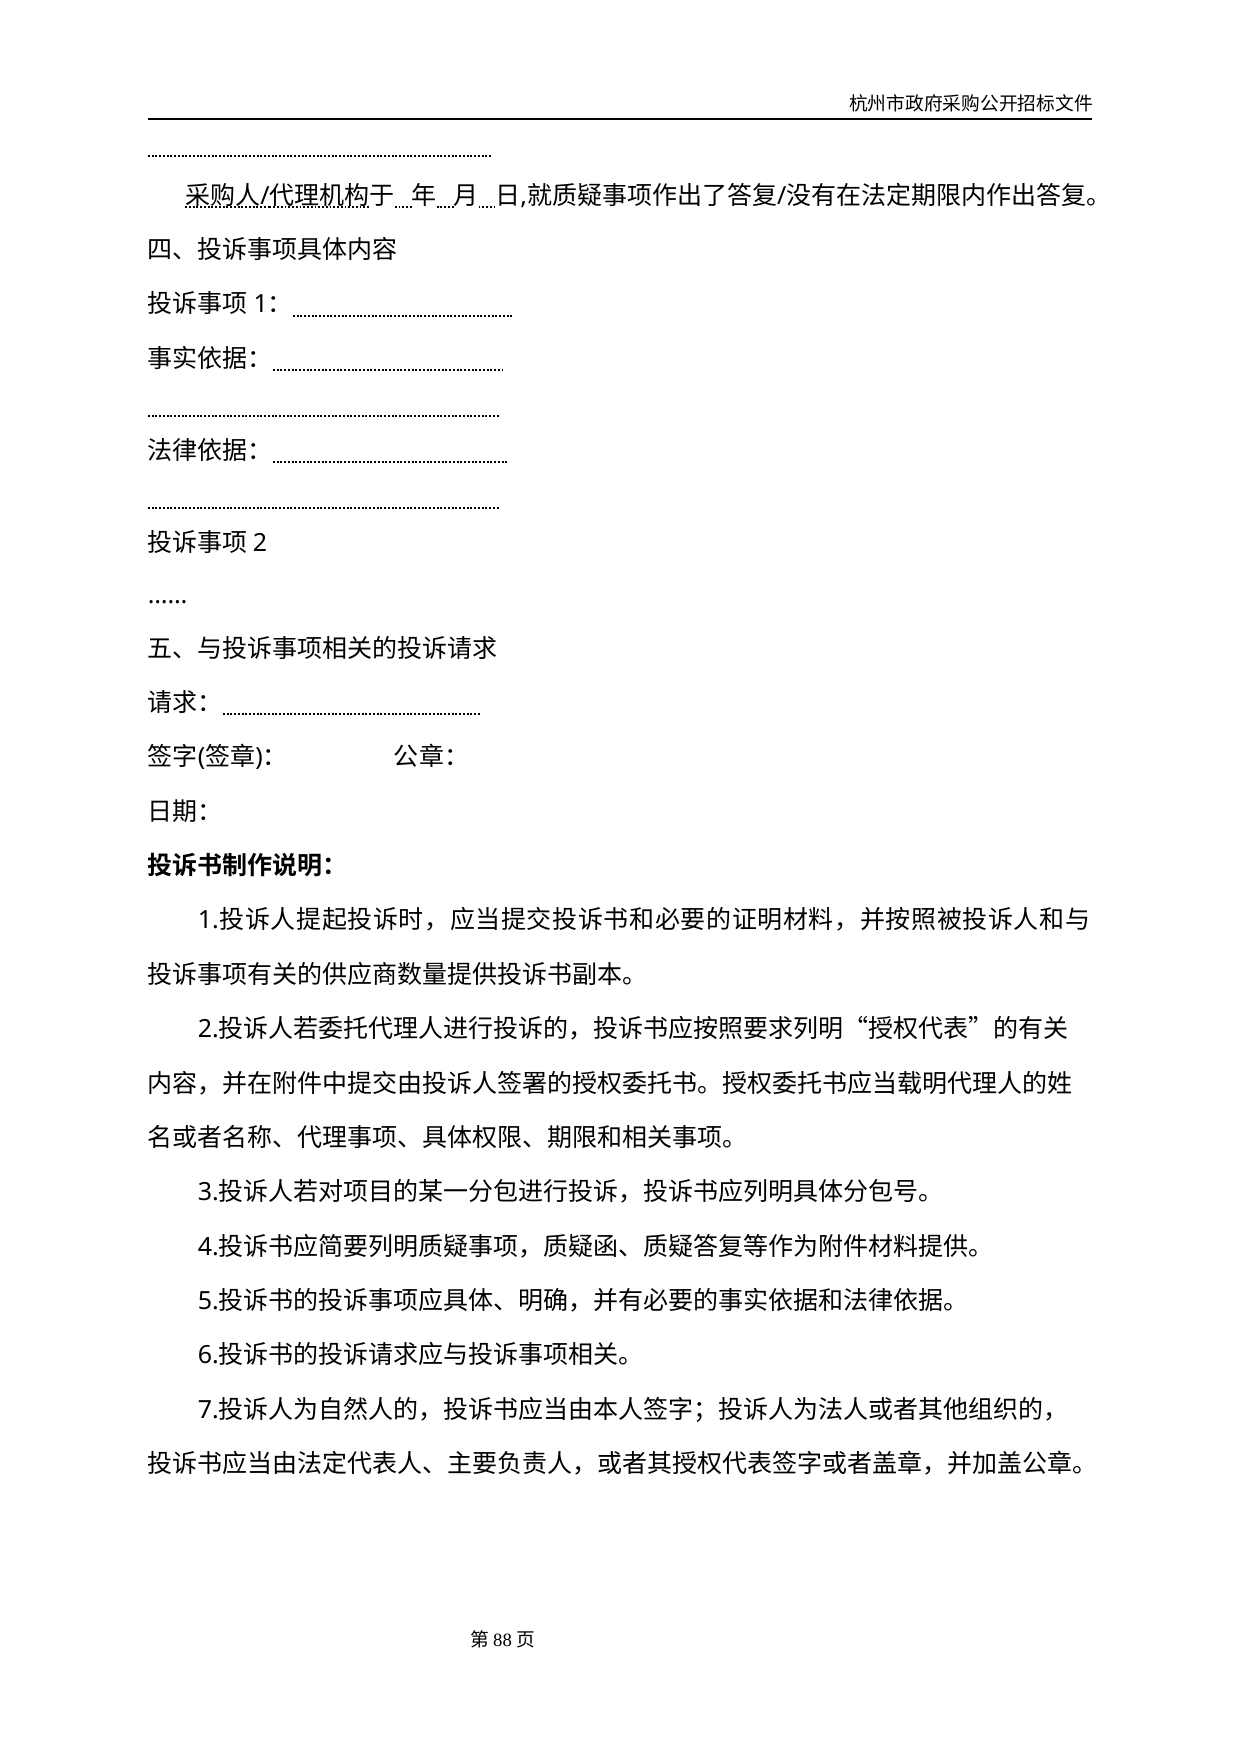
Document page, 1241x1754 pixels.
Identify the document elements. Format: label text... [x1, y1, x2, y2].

text 3.投诉人若对项目的某一分包进行投诉，投诉书应列明具体分包号。 [148, 1172, 1092, 1208]
text 五、与投诉事项相关的投诉请求 [148, 628, 1092, 664]
text 事实依据： [148, 338, 1092, 374]
text 6.投诉书的投诉请求应与投诉事项相关。 [148, 1335, 1092, 1371]
text 签字(签章)： 公章： [148, 737, 1092, 773]
text 法律依据： [148, 430, 1092, 467]
text 请求： [148, 682, 1092, 719]
text 投诉事项 1： [148, 284, 1092, 320]
text …… [148, 577, 1092, 611]
text 四、投诉事项具体内容 [148, 229, 1092, 266]
text 7.投诉人为自然人的，投诉书应当由本人签字；投诉人为法人或者其他组织的，投诉书应当由法定代表人、主要负责人，或者其授权代表签字或者盖章，并加盖公章。 [148, 1389, 1092, 1480]
text 投诉书制作说明： [148, 846, 1092, 882]
text 日期： [148, 791, 1092, 827]
text 1.投诉人提起投诉时，应当提交投诉书和必要的证明材料，并按照被投诉人和与投诉事项有关的供应商数量提供投诉书副本。 [148, 900, 1092, 991]
text 采购人/代理机构于 年 月 日,就质疑事项作出了答复/没有在法定期限内作出答复。 [148, 175, 1092, 211]
text 投诉事项2 [148, 523, 1092, 559]
text 4.投诉书应简要列明质疑事项，质疑函、质疑答复等作为附件材料提供。 [148, 1226, 1092, 1262]
text 2.投诉人若委托代理人进行投诉的，投诉书应按照要求列明“授权代表”的有关内容，并在附件中提交由投诉人签署的授权委托书。授权委托书应当载明代理人的姓名或者名称、代理事项、具体权限、期限和相关事项。 [148, 1009, 1092, 1154]
text 5.投诉书的投诉事项应具体、明确，并有必要的事实依据和法律依据。 [148, 1281, 1092, 1317]
